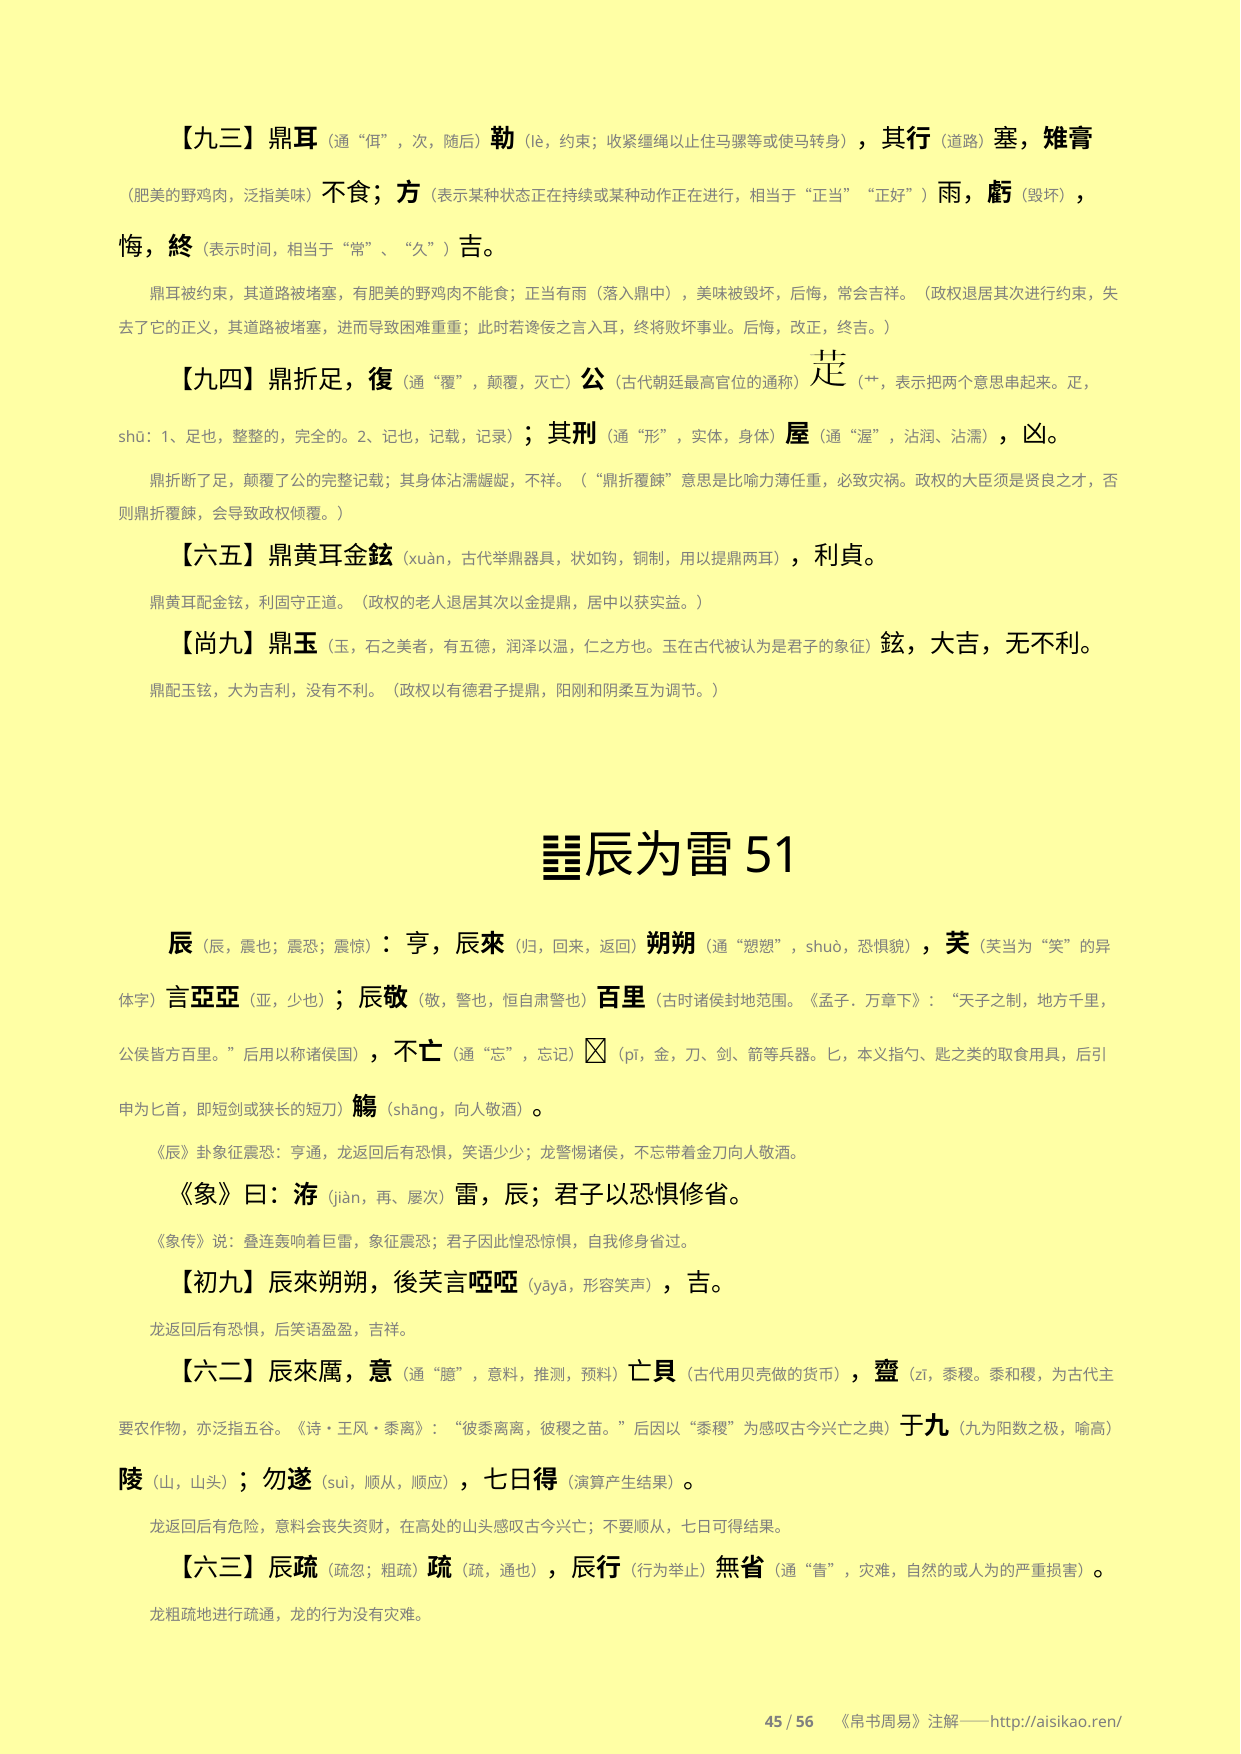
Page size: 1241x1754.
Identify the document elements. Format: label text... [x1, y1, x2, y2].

text 《象》曰：洊（jiàn，再、屡次）雷，辰；君子以恐惧修省。 [118, 1174, 1122, 1211]
text 鼎折断了足，颠覆了公的完整记载；其身体沾濡龌龊，不祥。（“鼎折覆餗”意思是比喻力薄任重，必致灾祸。政权的大臣须是贤良之才，否则鼎折覆餗，会导致政权倾覆。） [118, 468, 1122, 524]
text 龙返回后有危险，意料会丧失资财，在高处的山头感叹古今兴亡；不要顺从，七日可得结果。 [118, 1514, 1122, 1537]
text 龙返回后有恐惧，后笑语盈盈，吉祥。 [118, 1317, 1122, 1340]
picture [808, 348, 848, 388]
text 鼎黄耳配金铉，利固守正道。（政权的老人退居其次以金提鼎，居中以获实益。） [118, 590, 1122, 612]
text 鼎耳被约束，其道路被堵塞，有肥美的野鸡肉不能食；正当有雨（落入鼎中），美味被毁坏，后悔，常会吉祥。（政权退居其次进行约束，失去了它的正义，其道路被堵塞，进而导致困难重重；此时若谗佞之言入耳，终将败坏事业。后悔，改正，终吉。） [118, 281, 1122, 338]
text 【尚九】鼎玉（玉，石之美者，有五德，润泽以温，仁之方也。玉在古代被认为是君子的象征）鉉，大吉，无不利。 [118, 624, 1122, 660]
text 龙粗疏地进行疏通，龙的行为没有灾难。 [118, 1602, 1122, 1625]
text 辰（辰，震也；震恐；震惊）：亨，辰來（归，回来，返回）朔朔（通“愬愬”，shuò，恐惧貌），芺（芺当为“笑”的异体字）言亞亞（亚，少也）；辰敬（敬，警也，恒自肃警也）百里（古时诸侯封地范围。《孟子．万章下》：“天子之制，地方千里，公侯皆方百里。”后用以称诸侯国），不亡（通“忘”，忘记）𨤽（pī，金，刀、剑、箭等兵器。匕，本义指勺、匙之类的取食用具，后引申为匕首，即短剑或狭长的短刀）觴（shāng，向人敬酒）。 [118, 923, 1122, 1122]
text 【初九】辰來朔朔，後芺言啞啞（yāyā，形容笑声），吉。 [118, 1263, 1122, 1299]
text 【六三】辰疏（疏忽；粗疏）疏（疏，通也），辰行（行为举止）無省（通“眚”，灾难，自然的或人为的严重损害）。 [118, 1548, 1122, 1584]
text 【九三】鼎耳（通“佴”，次，随后）勒（lè，约束；收紧缰绳以止住马骡等或使马转身），其行（道路）塞，雉膏（肥美的野鸡肉，泛指美味）不食；方（表示某种状态正在持续或某种动作正在进行，相当于“正当”“正好”）雨，虧（毁坏），悔，終（表示时间，相当于“常”、“久”）吉。 [118, 118, 1122, 263]
text 鼎配玉铉，大为吉利，没有不利。（政权以有德君子提鼎，阳刚和阴柔互为调节。） [118, 678, 1122, 701]
subtitle ䷲辰为雷51 [118, 814, 1122, 887]
text 《象传》说：叠连轰响着巨雷，象征震恐；君子因此惶恐惊惧，自我修身省过。 [118, 1229, 1122, 1251]
text 【六二】辰來厲，意（通“臆”，意料，推测，预料）亡貝（古代用贝壳做的货币），齍（zī，黍稷。黍和稷，为古代主要农作物，亦泛指五谷。《诗•王风•黍离》：“彼黍离离，彼稷之苗。”后因以“黍稷”为感叹古今兴亡之典）于九（九为阳数之极，喻高）陵（山，山头）；勿遂（suì，顺从，顺应），七日得（演算产生结果）。 [118, 1351, 1122, 1496]
text 《辰》卦象征震恐：亨通，龙返回后有恐惧，笑语少少；龙警惕诸侯，不忘带着金刀向人敬酒。 [118, 1141, 1122, 1163]
text 【九四】鼎折足，復（通“覆”，颠覆，灭亡）公（古代朝廷最高官位的通称）（艹，表示把两个意思串起来。疋，shū：1、足也，整整的，完全的。2、记也，记载，记录）；其刑（通“形”，实体，身体）屋（通“渥”，沾润、沾濡），凶。 [118, 349, 1122, 450]
text 【六五】鼎黄耳金鉉（xuàn，古代举鼎器具，状如钩，铜制，用以提鼎两耳），利貞。 [118, 536, 1122, 572]
